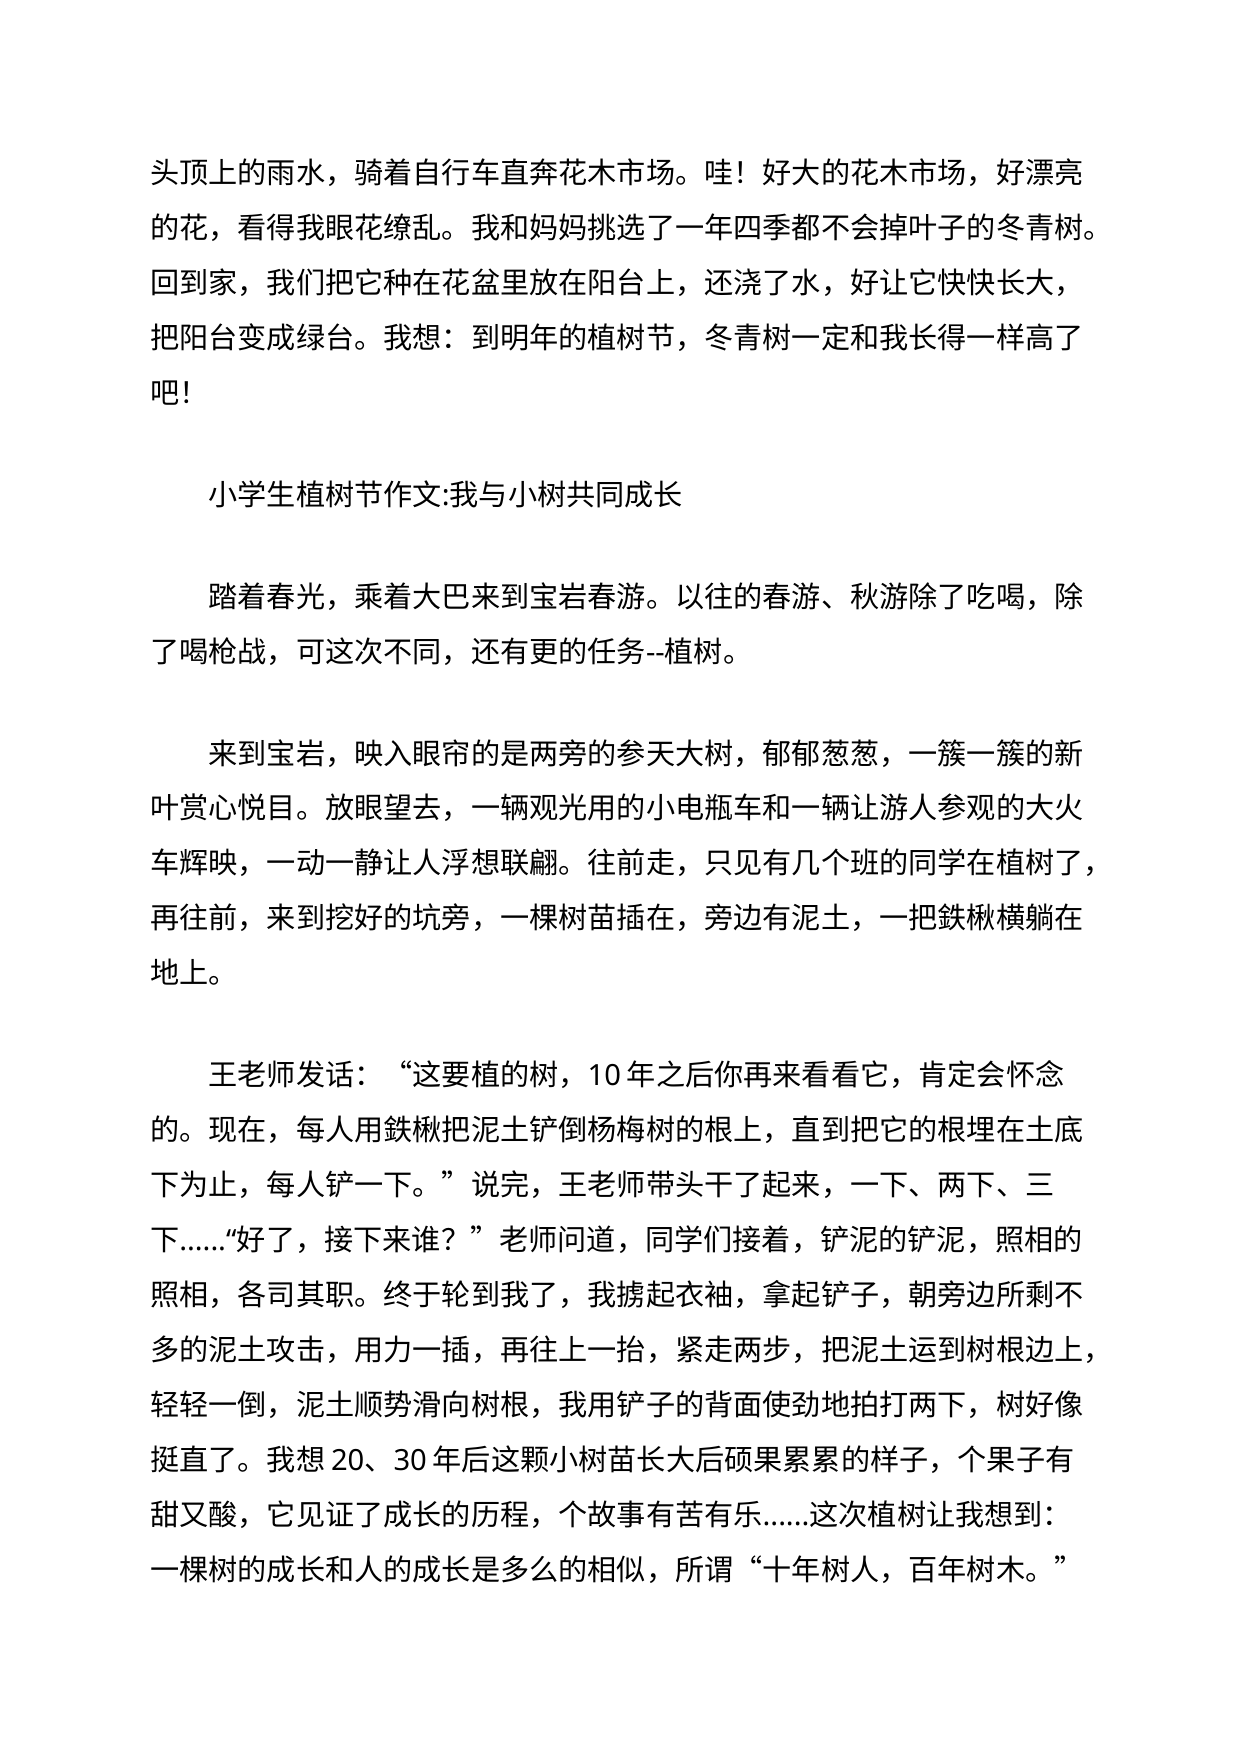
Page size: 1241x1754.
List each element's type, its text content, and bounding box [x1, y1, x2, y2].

text 小学生植树节作文:我与小树共同成长 [150, 471, 1090, 514]
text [150, 150, 1090, 412]
text 来到宝岩，映入眼帘的是两旁的参天大树，郁郁葱葱，一簇一簇的新叶赏心悦目。放眼望去，一辆观光用的小电瓶车和一辆让游人参观的大火车辉映，一动一静让人浮想联翩。往前走，只见有几个班的同学在植树了，再往前，来到挖好的坑旁，一棵树苗插在，旁边有泥土，一把鉄楸横躺在地上。 [150, 730, 1090, 992]
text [150, 1052, 1090, 1588]
text 踏着春光，乘着大巴来到宝岩春游。以往的春游、秋游除了吃喝，除了喝枪战，可这次不同，还有更的任务--植树。 [150, 573, 1090, 671]
